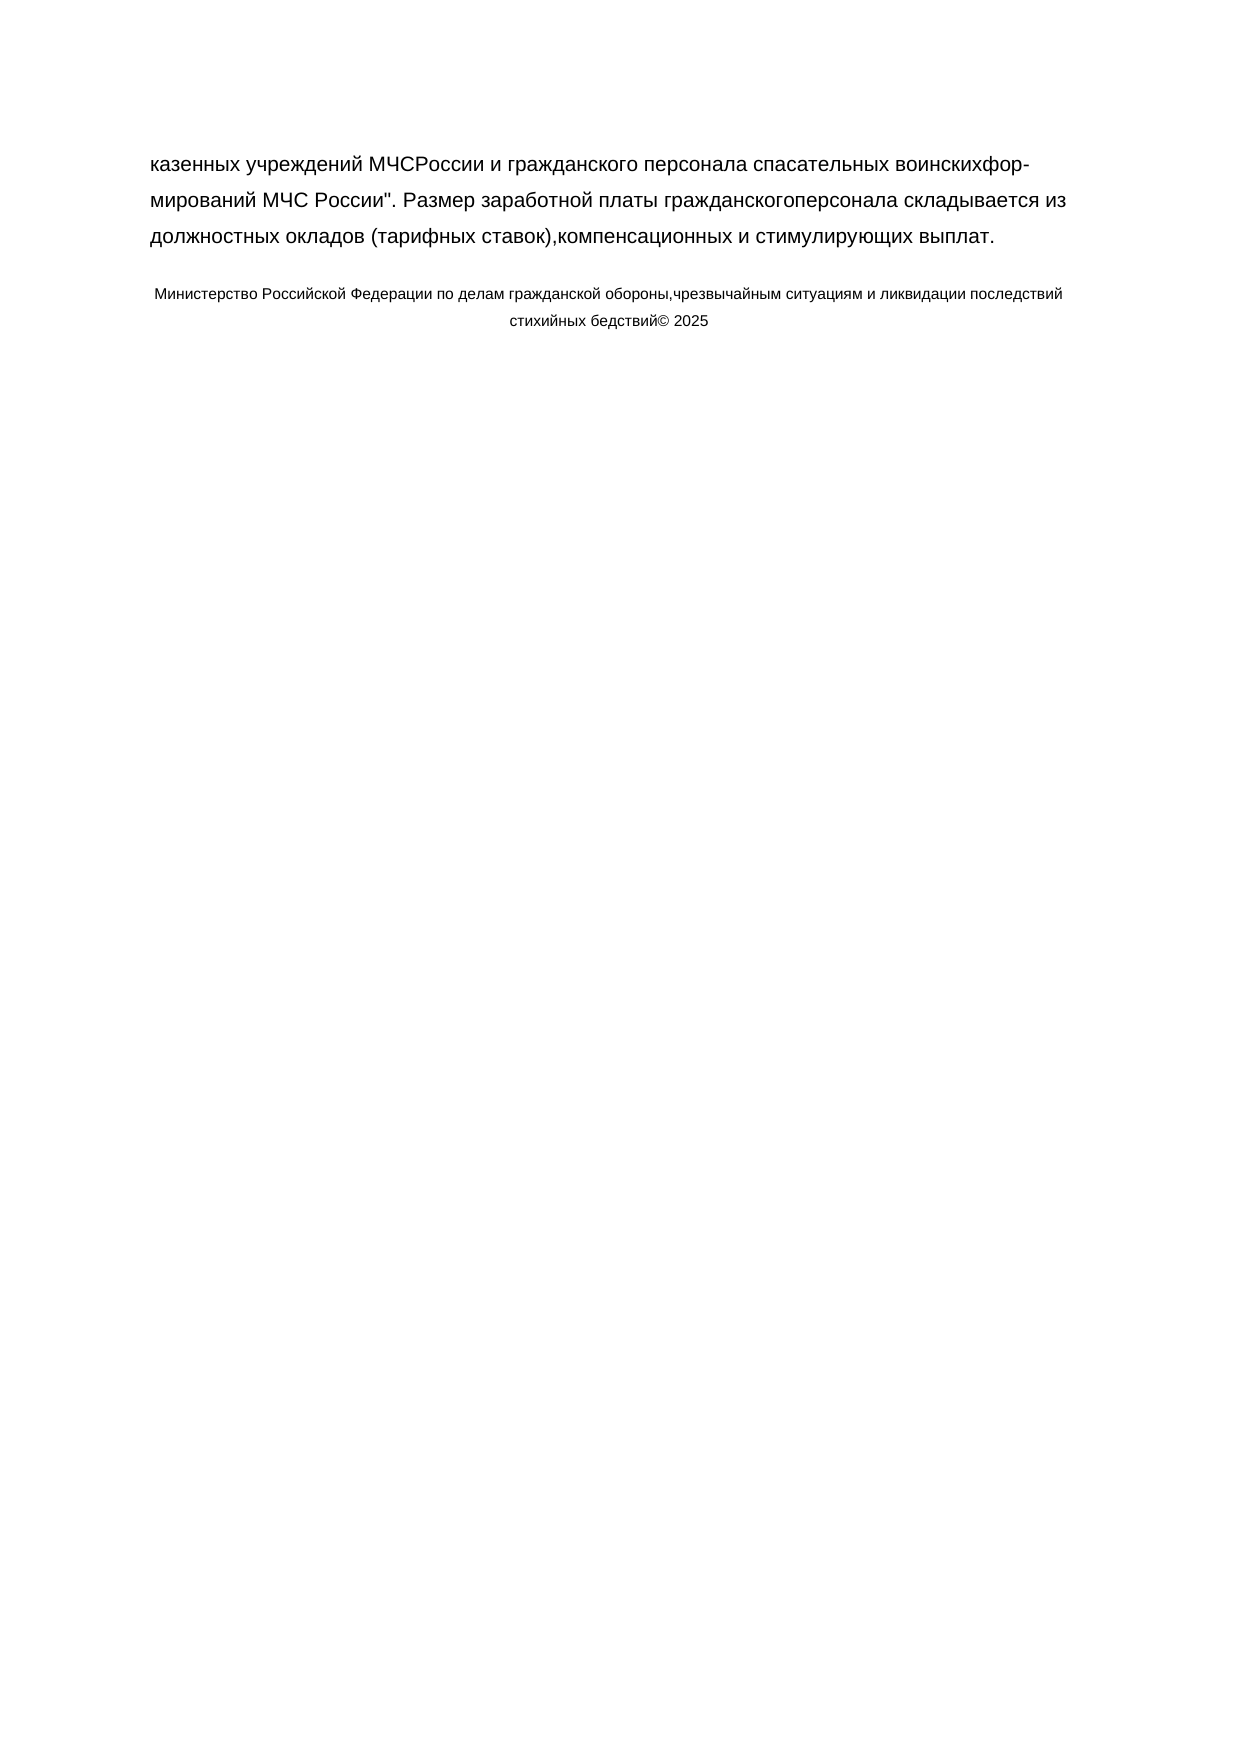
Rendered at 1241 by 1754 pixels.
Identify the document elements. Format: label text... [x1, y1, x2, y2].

table_cell Министерство Российской Федерации по делам гражданской обороны,чрезвычайным ситуациям и ликвидации последствий стихийных бедствий© 2025 [140, 284, 1078, 366]
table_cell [140, 150, 1078, 284]
